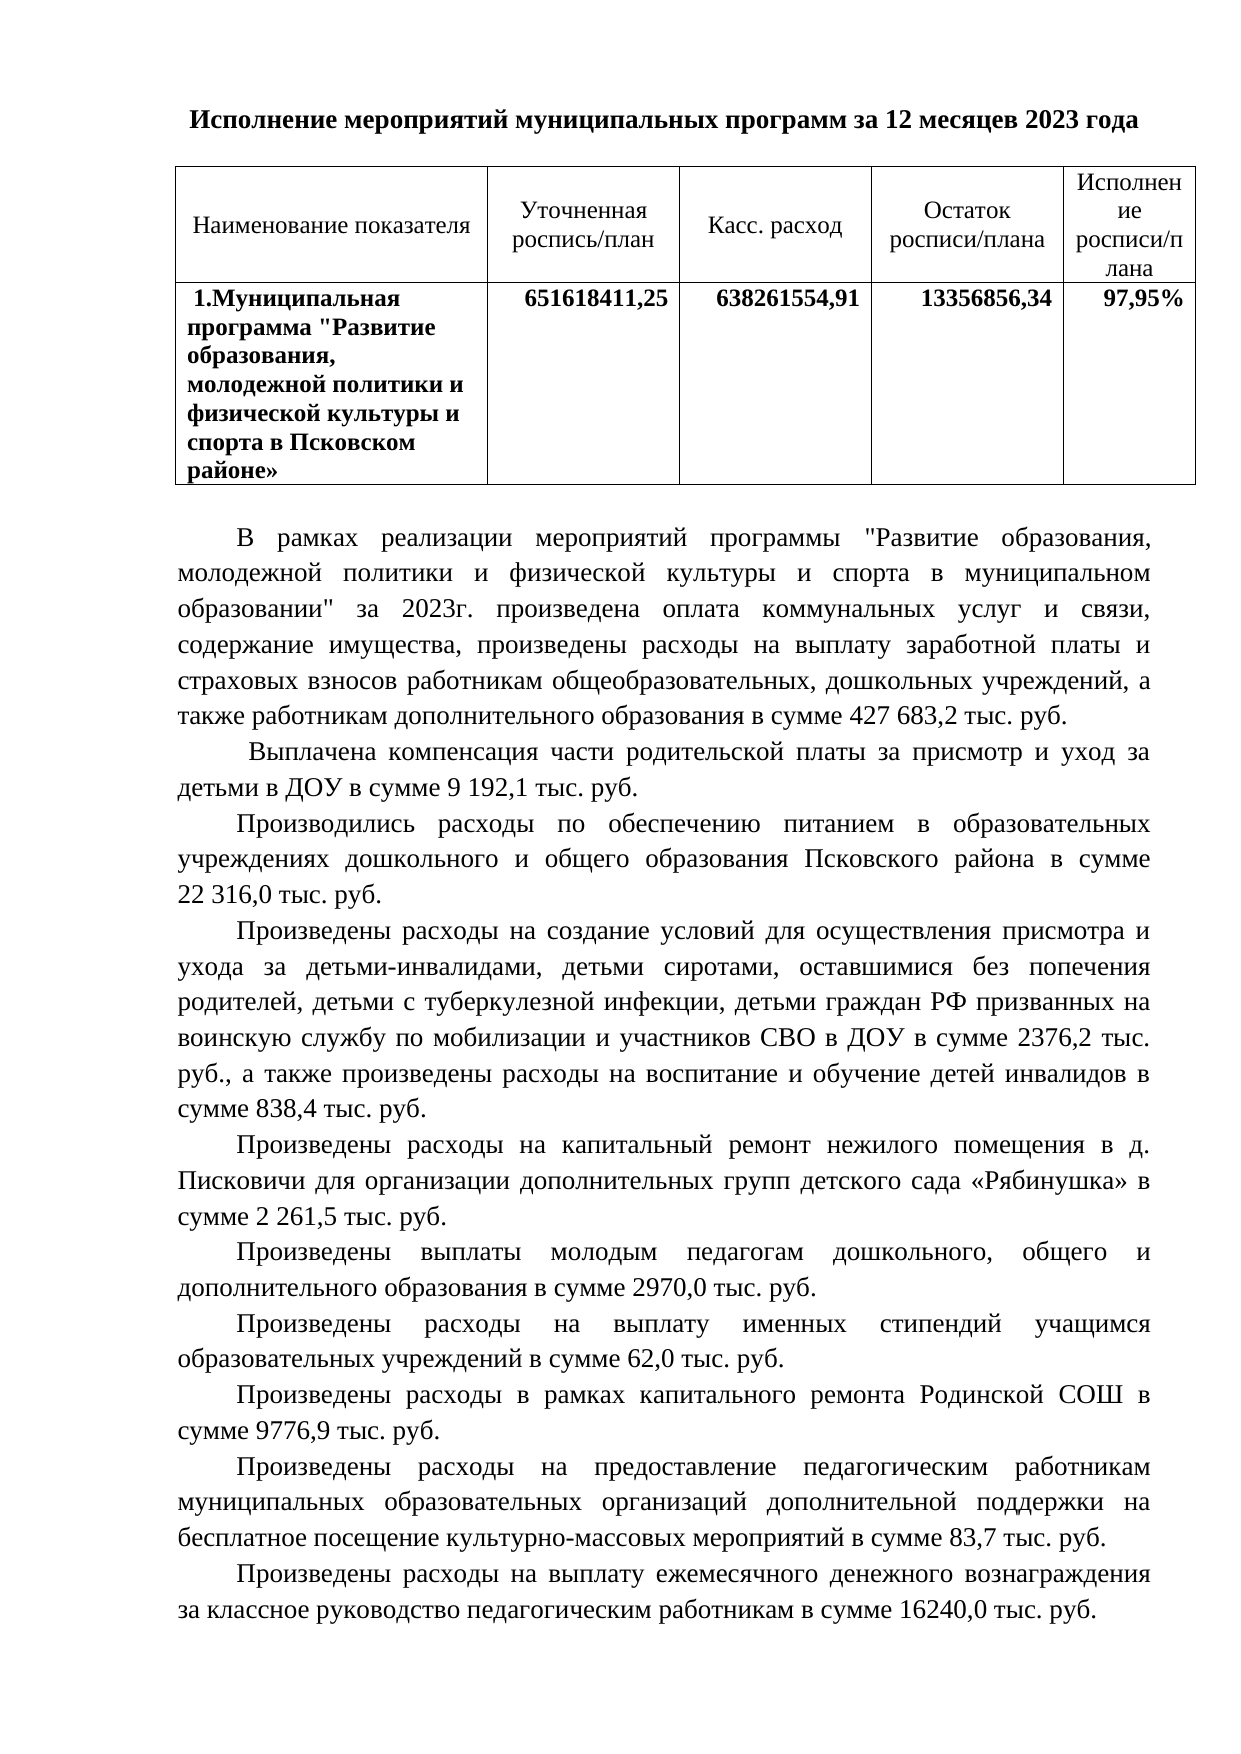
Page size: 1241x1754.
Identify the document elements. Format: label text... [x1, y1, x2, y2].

text Выплачена компенсация части родительской платы за присмотр и уход за детьми в ДОУ в сумме 9 192,1 тыс. руб. [177, 735, 1152, 802]
table_cell 651618411,25 [488, 283, 679, 484]
text Произведены расходы на предоставление педагогическим работникам муниципальных образовательных организаций дополнительной поддержки на бесплатное посещение культурно-массовых мероприятий в сумме 83,7 тыс. руб. [177, 1450, 1152, 1552]
table_cell 97,95% [1064, 283, 1195, 484]
text Произведены выплаты молодым педагогам дошкольного, общего и дополнительного образования в сумме 2970,0 тыс. руб. [177, 1235, 1152, 1302]
text Произведены расходы на выплату ежемесячного денежного вознаграждения за классное руководство педагогическим работникам в сумме 16240,0 тыс. руб. [177, 1557, 1152, 1624]
text Исполнение мероприятий муниципальных программ за 12 месяцев 2023 года [177, 103, 1152, 134]
text Производились расходы по обеспечению питанием в образовательных учреждениях дошкольного и общего образования Псковского района в сумме 22 316,0 тыс. руб. [177, 807, 1152, 909]
table_header Наименование показателя [176, 167, 487, 282]
text Произведены расходы в рамках капитального ремонта Родинской СОШ в сумме 9776,9 тыс. руб. [177, 1378, 1152, 1445]
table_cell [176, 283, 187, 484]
text Произведены расходы на создание условий для осуществления присмотра и ухода за детьми-инвалидами, детьми сиротами, оставшимися без попечения родителей, детьми с туберкулезной инфекции, детьми граждан РФ призванных на воинскую службу по мобилизации и участников СВО в ДОУ в сумме 2376,2 тыс. руб., а также произведены расходы на воспитание и обучение детей инвалидов в сумме 838,4 тыс. руб. [177, 914, 1152, 1124]
table_cell 13356856,34 [872, 283, 1063, 484]
table_header Уточненная роспись/план [488, 167, 679, 282]
table_header Остаток росписи/плана [872, 167, 1063, 282]
text Произведены расходы на выплату именных стипендий учащимся образовательных учреждений в сумме 62,0 тыс. руб. [177, 1307, 1152, 1374]
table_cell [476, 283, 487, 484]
text В рамках реализации мероприятий программы "Развитие образования, молодежной политики и физической культуры и спорта в муниципальном образовании" за 2023г. произведена оплата коммунальных услуг и связи, содержание имущества, произведены расходы на выплату заработной платы и страховых взносов работникам общеобразовательных, дошкольных учреждений, а также работникам дополнительного образования в сумме 427 683,2 тыс. руб. [177, 521, 1152, 731]
text Произведены расходы на капитальный ремонт нежилого помещения в д. Писковичи для организации дополнительных групп детского сада «Рябинушка» в сумме 2 261,5 тыс. руб. [177, 1128, 1152, 1231]
table_header Касс. расход [680, 167, 871, 282]
table_cell 638261554,91 [680, 283, 871, 484]
